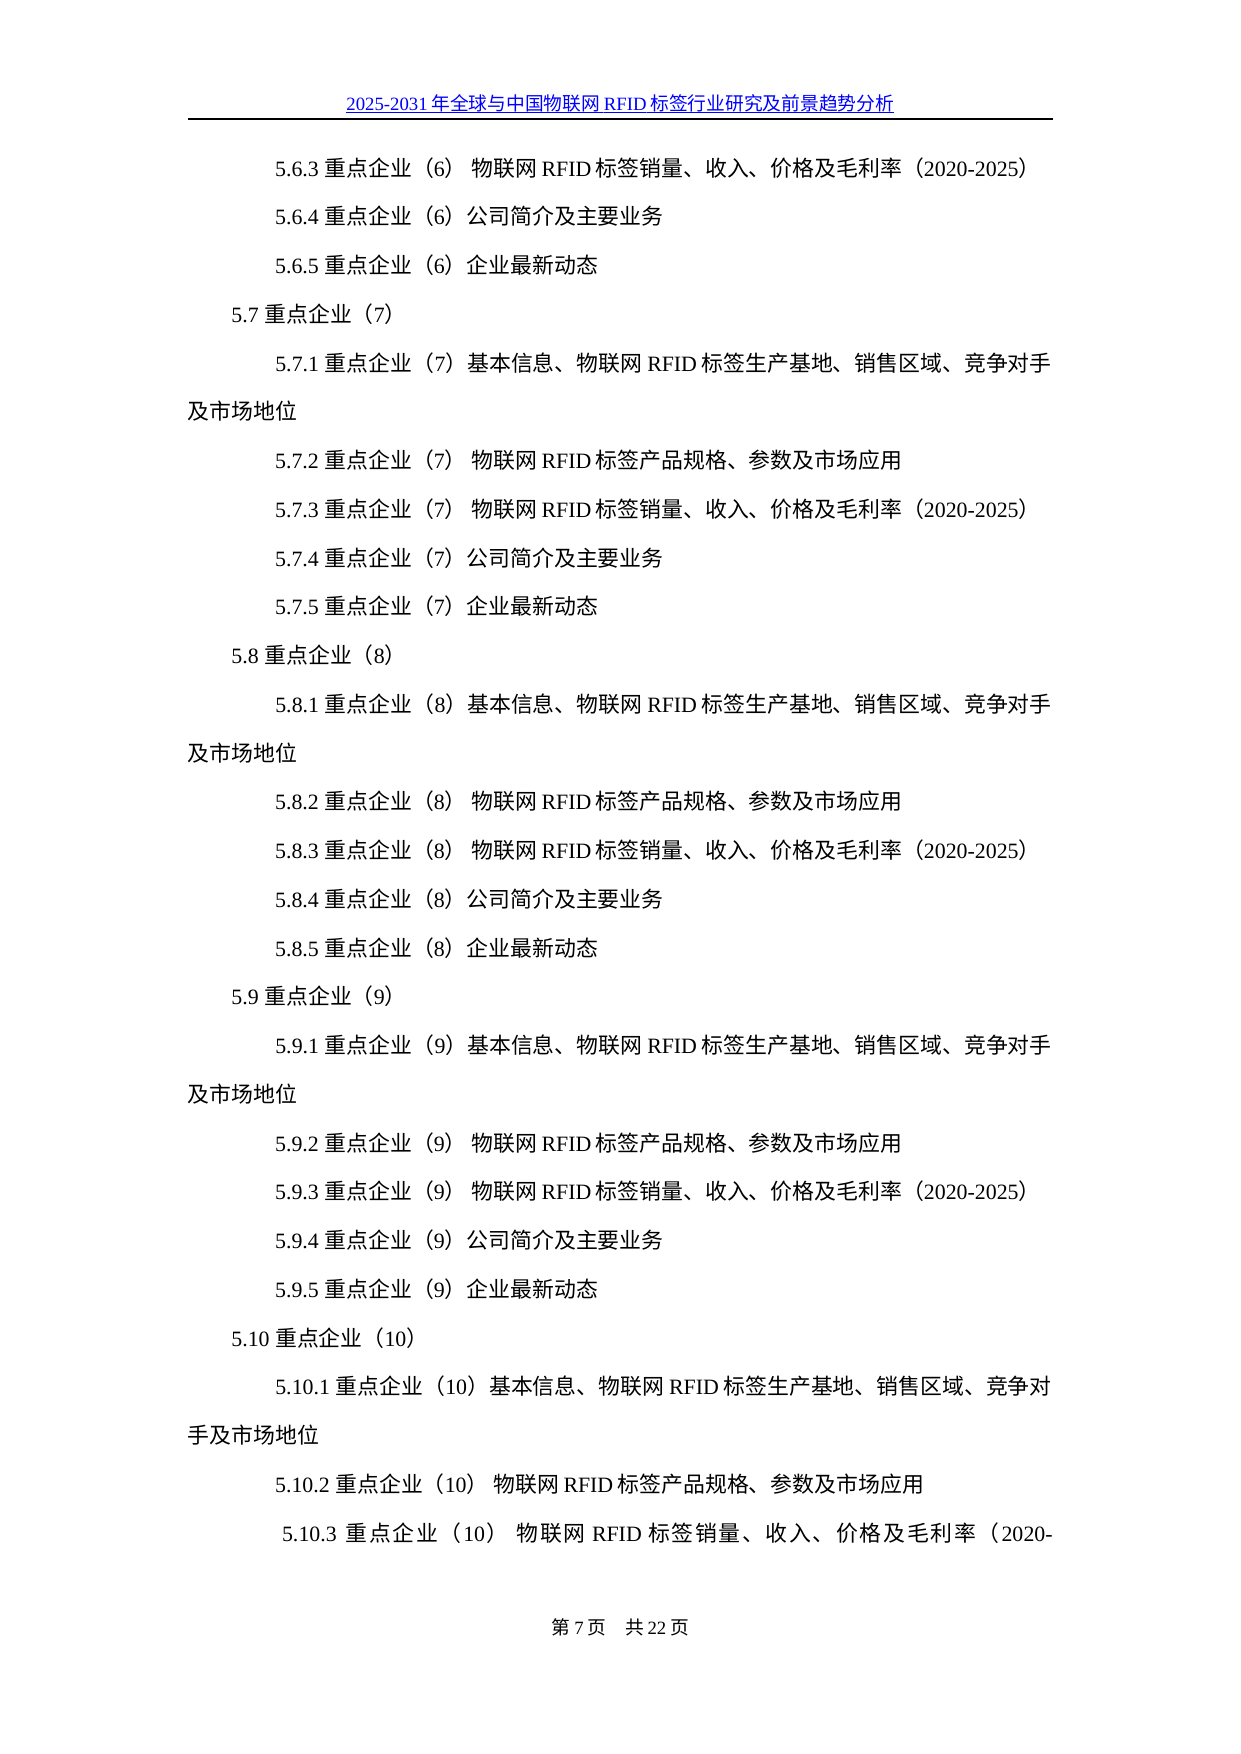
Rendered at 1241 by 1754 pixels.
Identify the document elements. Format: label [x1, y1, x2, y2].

text [187, 150, 1053, 1548]
